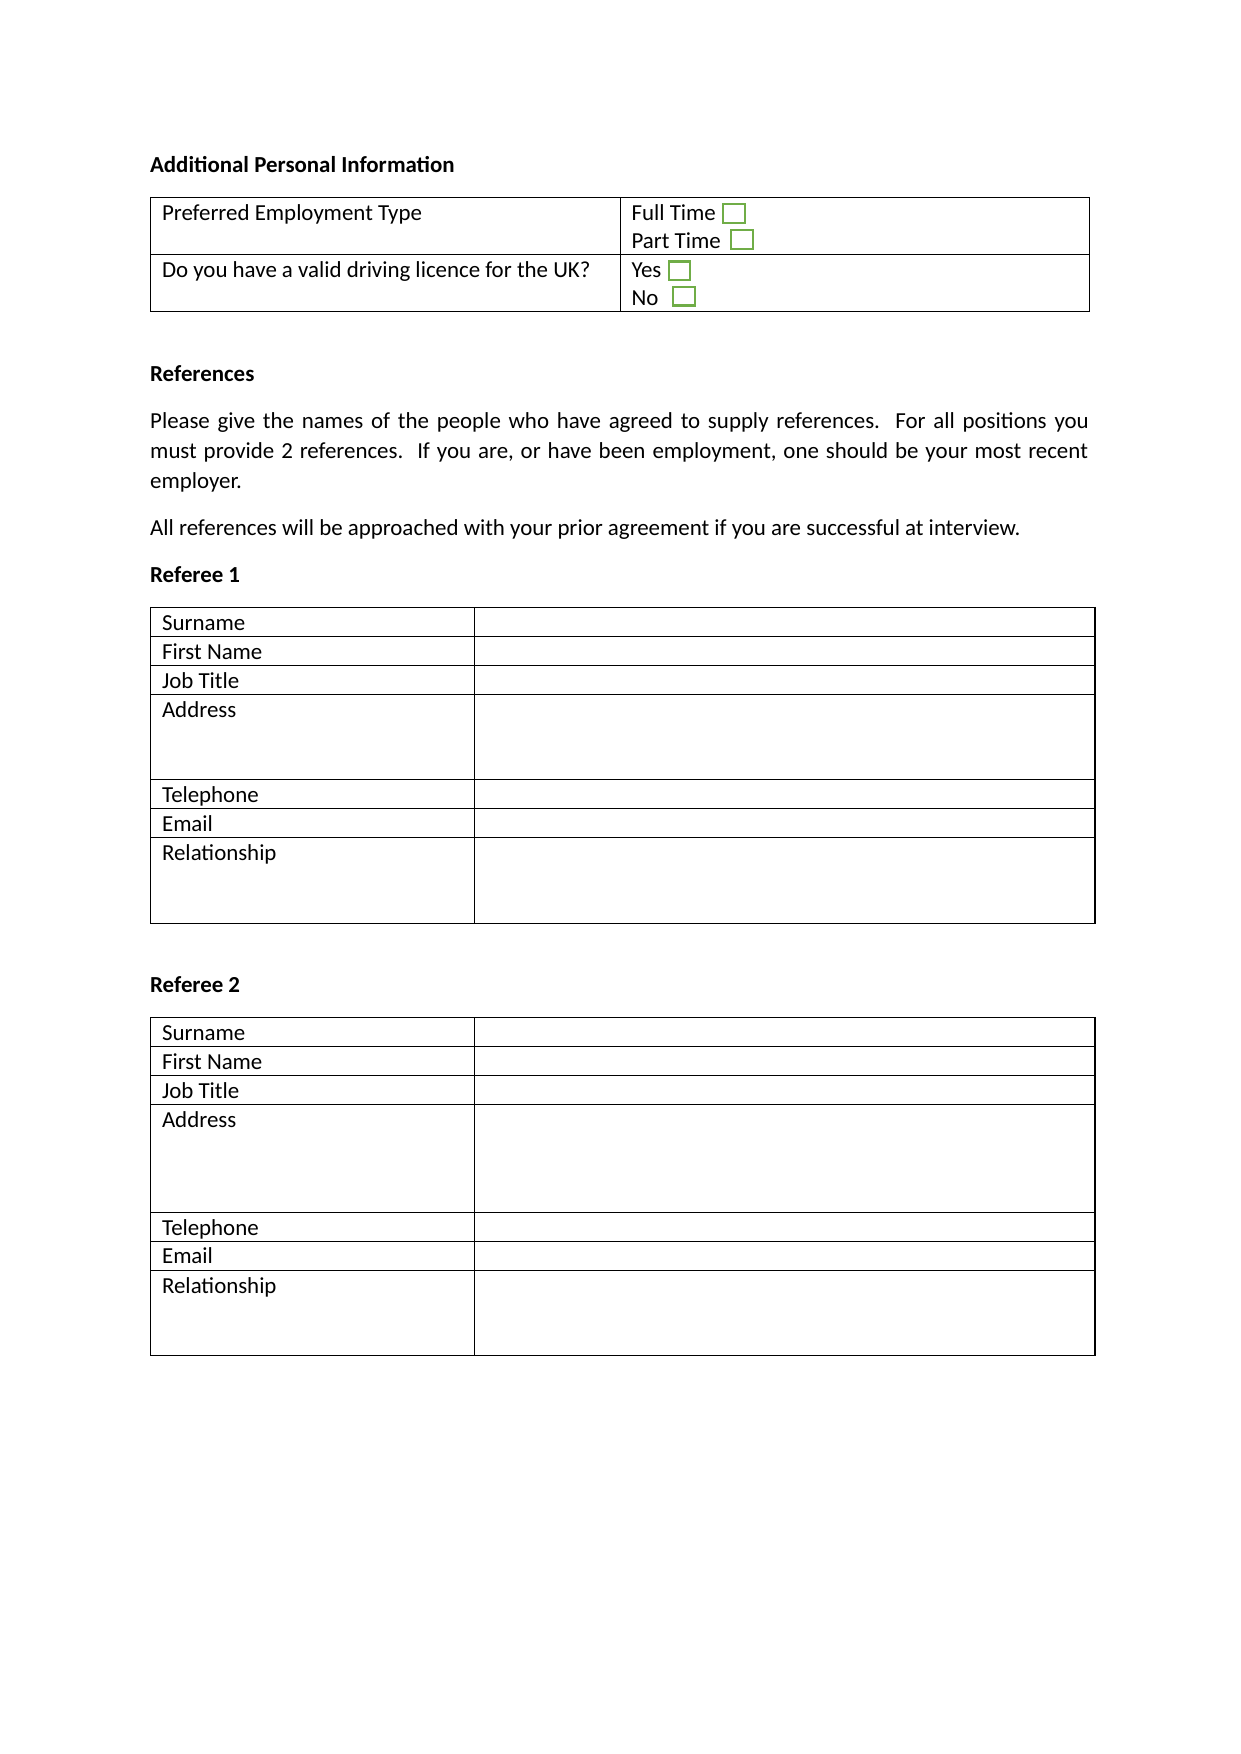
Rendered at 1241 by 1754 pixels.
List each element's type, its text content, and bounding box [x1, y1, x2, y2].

table_header [475, 608, 1094, 636]
table_cell [475, 695, 1094, 779]
table_header Surname [151, 608, 474, 636]
table_cell [475, 780, 1094, 808]
table_header Full Time Part Time [621, 198, 1089, 254]
text References [150, 359, 1090, 387]
text Please give the names of the people who have agreed to supply references. For all positions you must provide 2 references. If you are, or have been employment, one should be your most recent employer. [150, 406, 1090, 494]
table_cell [475, 1242, 1094, 1270]
table_cell Address [151, 695, 474, 779]
table_cell Yes No [621, 255, 1089, 311]
table_cell Telephone [151, 780, 474, 808]
table_cell [475, 1271, 1094, 1355]
table_cell [475, 809, 1094, 837]
table_cell Address [151, 1105, 474, 1212]
table_cell [475, 838, 1094, 922]
table_cell [475, 1213, 1094, 1241]
table_cell Job Title [151, 1076, 474, 1104]
text Additional Personal Information [150, 150, 1090, 178]
table_cell Email [151, 1242, 474, 1270]
table_cell Do you have a valid driving licence for the UK? [151, 255, 620, 311]
table_cell [475, 637, 1094, 665]
table_cell [475, 1047, 1094, 1075]
table_cell Email [151, 809, 474, 837]
text All references will be approached with your prior agreement if you are successful at interview. [150, 513, 1090, 541]
table_cell Job Title [151, 666, 474, 694]
table_cell Relationship [151, 838, 474, 922]
text Referee 1 [150, 560, 1090, 588]
table_cell First Name [151, 637, 474, 665]
table_cell Relationship [151, 1271, 474, 1355]
table_cell [475, 666, 1094, 694]
table_header Surname [151, 1018, 474, 1046]
table_header [475, 1018, 1094, 1046]
table_cell Telephone [151, 1213, 474, 1241]
text Referee 2 [150, 970, 1090, 998]
table_cell First Name [151, 1047, 474, 1075]
table_cell [475, 1105, 1094, 1212]
table_cell [475, 1076, 1094, 1104]
table_header Preferred Employment Type [151, 198, 620, 254]
